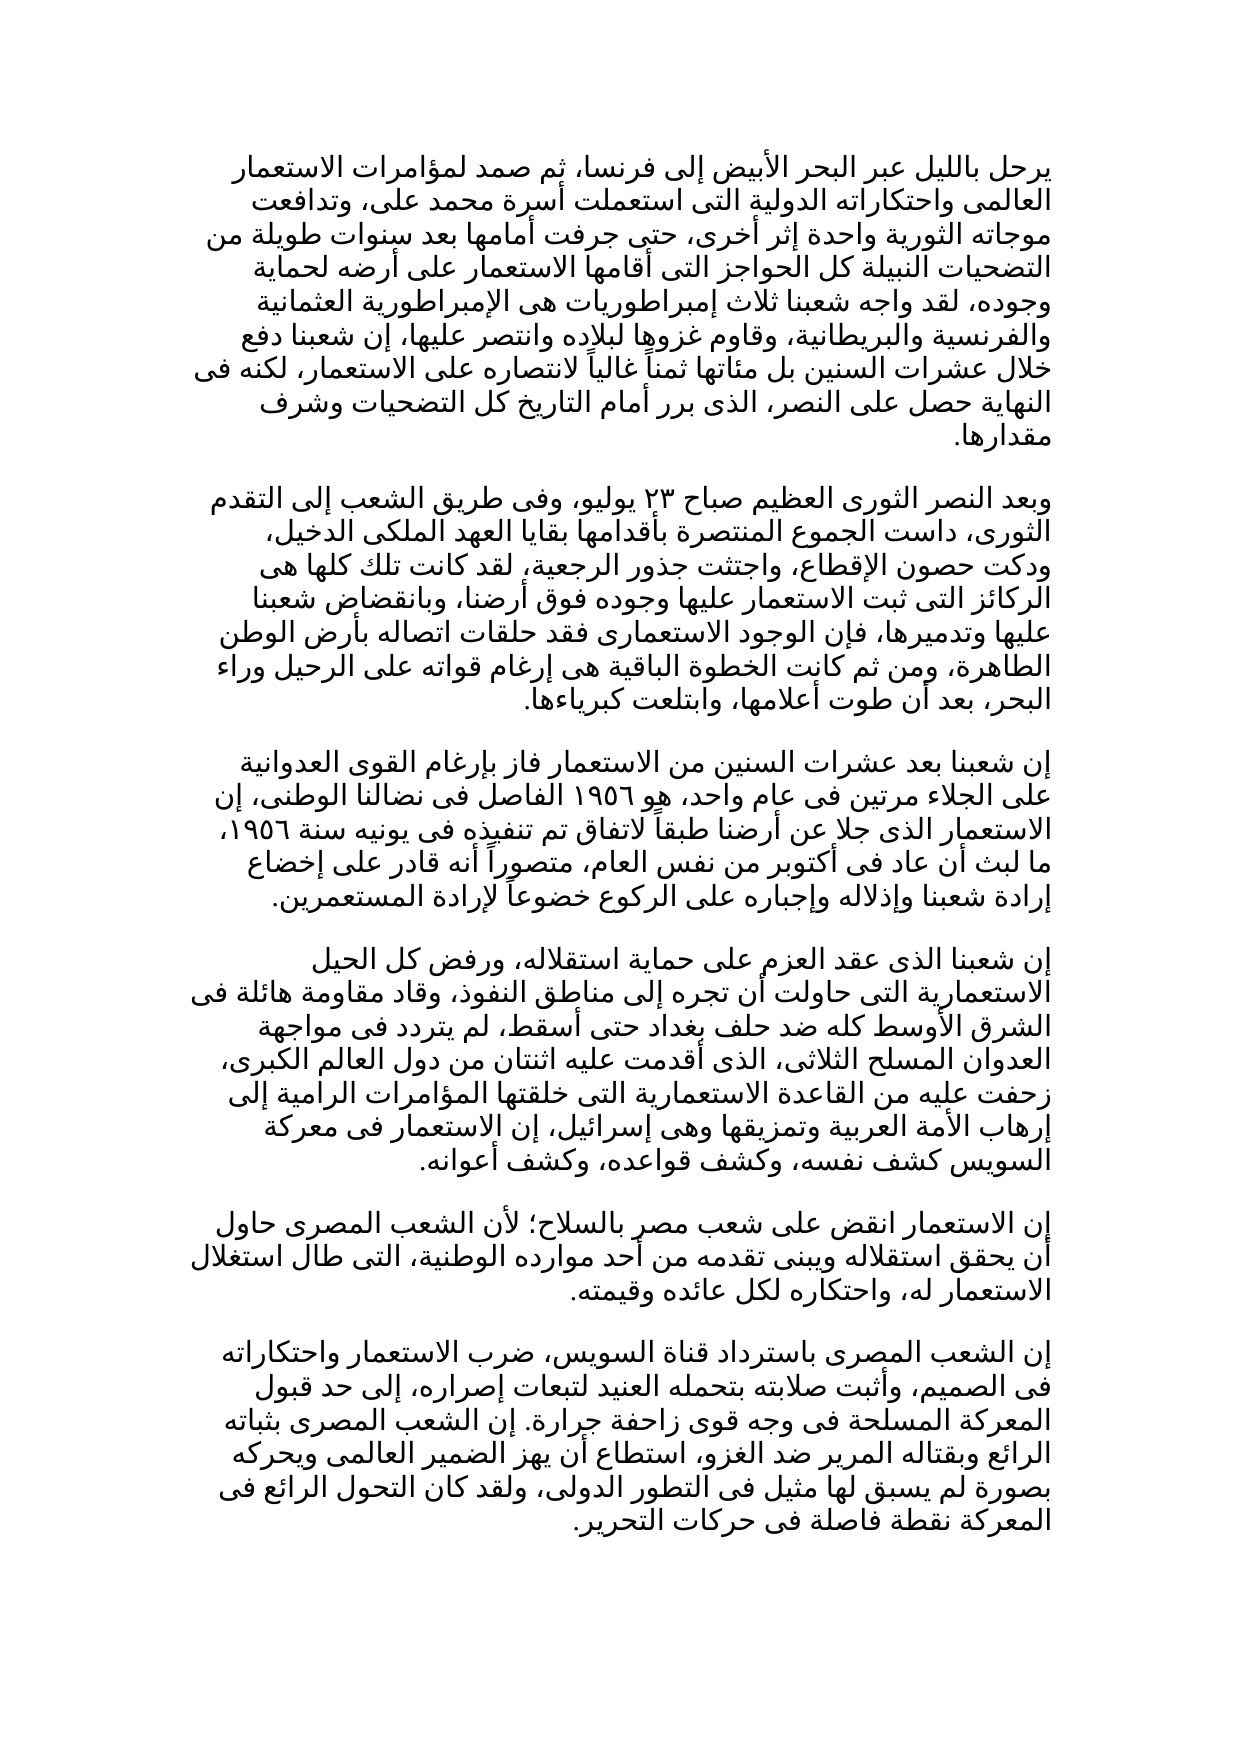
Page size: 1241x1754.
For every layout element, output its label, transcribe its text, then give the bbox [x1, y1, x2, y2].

text إن الاستعمار انقض على شعب مصر بالسلاح؛ لأن الشعب المصرى حاول أن يحقق استقلاله ويبنى تقدمه من أحد موارده الوطنية، التى طال استغلال الاستعمار له، واحتكاره لكل عائده وقيمته. [187, 1206, 1053, 1306]
text إن شعبنا بعد عشرات السنين من الاستعمار فاز بإرغام القوى العدوانية على الجلاء مرتين فى عام واحد، هو ١٩٥٦ الفاصل فى نضالنا الوطنى، إن الاستعمار الذى جلا عن أرضنا طبقاً لاتفاق تم تنفيذه فى يونيه سنة ١٩٥٦، ما لبث أن عاد فى أكتوبر من نفس العام، متصوراً أنه قادر على إخضاع إرادة شعبنا وإذلاله وإجباره على الركوع خضوعاً لإرادة المستعمرين. [187, 745, 1053, 913]
text إن الشعب المصرى باسترداد قناة السويس، ضرب الاستعمار واحتكاراته فى الصميم، وأثبت صلابته بتحمله العنيد لتبعات إصراره، إلى حد قبول المعركة المسلحة فى وجه قوى زاحفة جرارة. إن الشعب المصرى بثباته الرائع وبقتاله المرير ضد الغزو، استطاع أن يهز الضمير العالمى ويحركه بصورة لم يسبق لها مثيل فى التطور الدولى، ولقد كان التحول الرائع فى المعركة نقطة فاصلة فى حركات التحرير. [187, 1336, 1053, 1537]
text إن شعبنا الذى عقد العزم على حماية استقلاله، ورفض كل الحيل الاستعمارية التى حاولت أن تجره إلى مناطق النفوذ، وقاد مقاومة هائلة فى الشرق الأوسط كله ضد حلف بغداد حتى أسقط، لم يتردد فى مواجهة العدوان المسلح الثلاثى، الذى أقدمت عليه اثنتان من دول العالم الكبرى، زحفت عليه من القاعدة الاستعمارية التى خلقتها المؤامرات الرامية إلى إرهاب الأمة العربية وتمزيقها وهى إسرائيل، إن الاستعمار فى معركة السويس كشف نفسه، وكشف قواعده، وكشف أعوانه. [187, 942, 1053, 1177]
text وبعد النصر الثورى العظيم صباح ٢٣ يوليو، وفى طريق الشعب إلى التقدم الثورى، داست الجموع المنتصرة بأقدامها بقايا العهد الملكى الدخيل، ودكت حصون الإقطاع، واجتثت جذور الرجعية، لقد كانت تلك كلها هى الركائز التى ثبت الاستعمار عليها وجوده فوق أرضنا، وبانقضاض شعبنا عليها وتدميرها، فإن الوجود الاستعمارى فقد حلقات اتصاله بأرض الوطن الطاهرة، ومن ثم كانت الخطوة الباقية هى إرغام قواته على الرحيل وراء البحر، بعد أن طوت أعلامها، وابتلعت كبرياءها. [187, 481, 1053, 716]
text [187, 150, 1053, 452]
